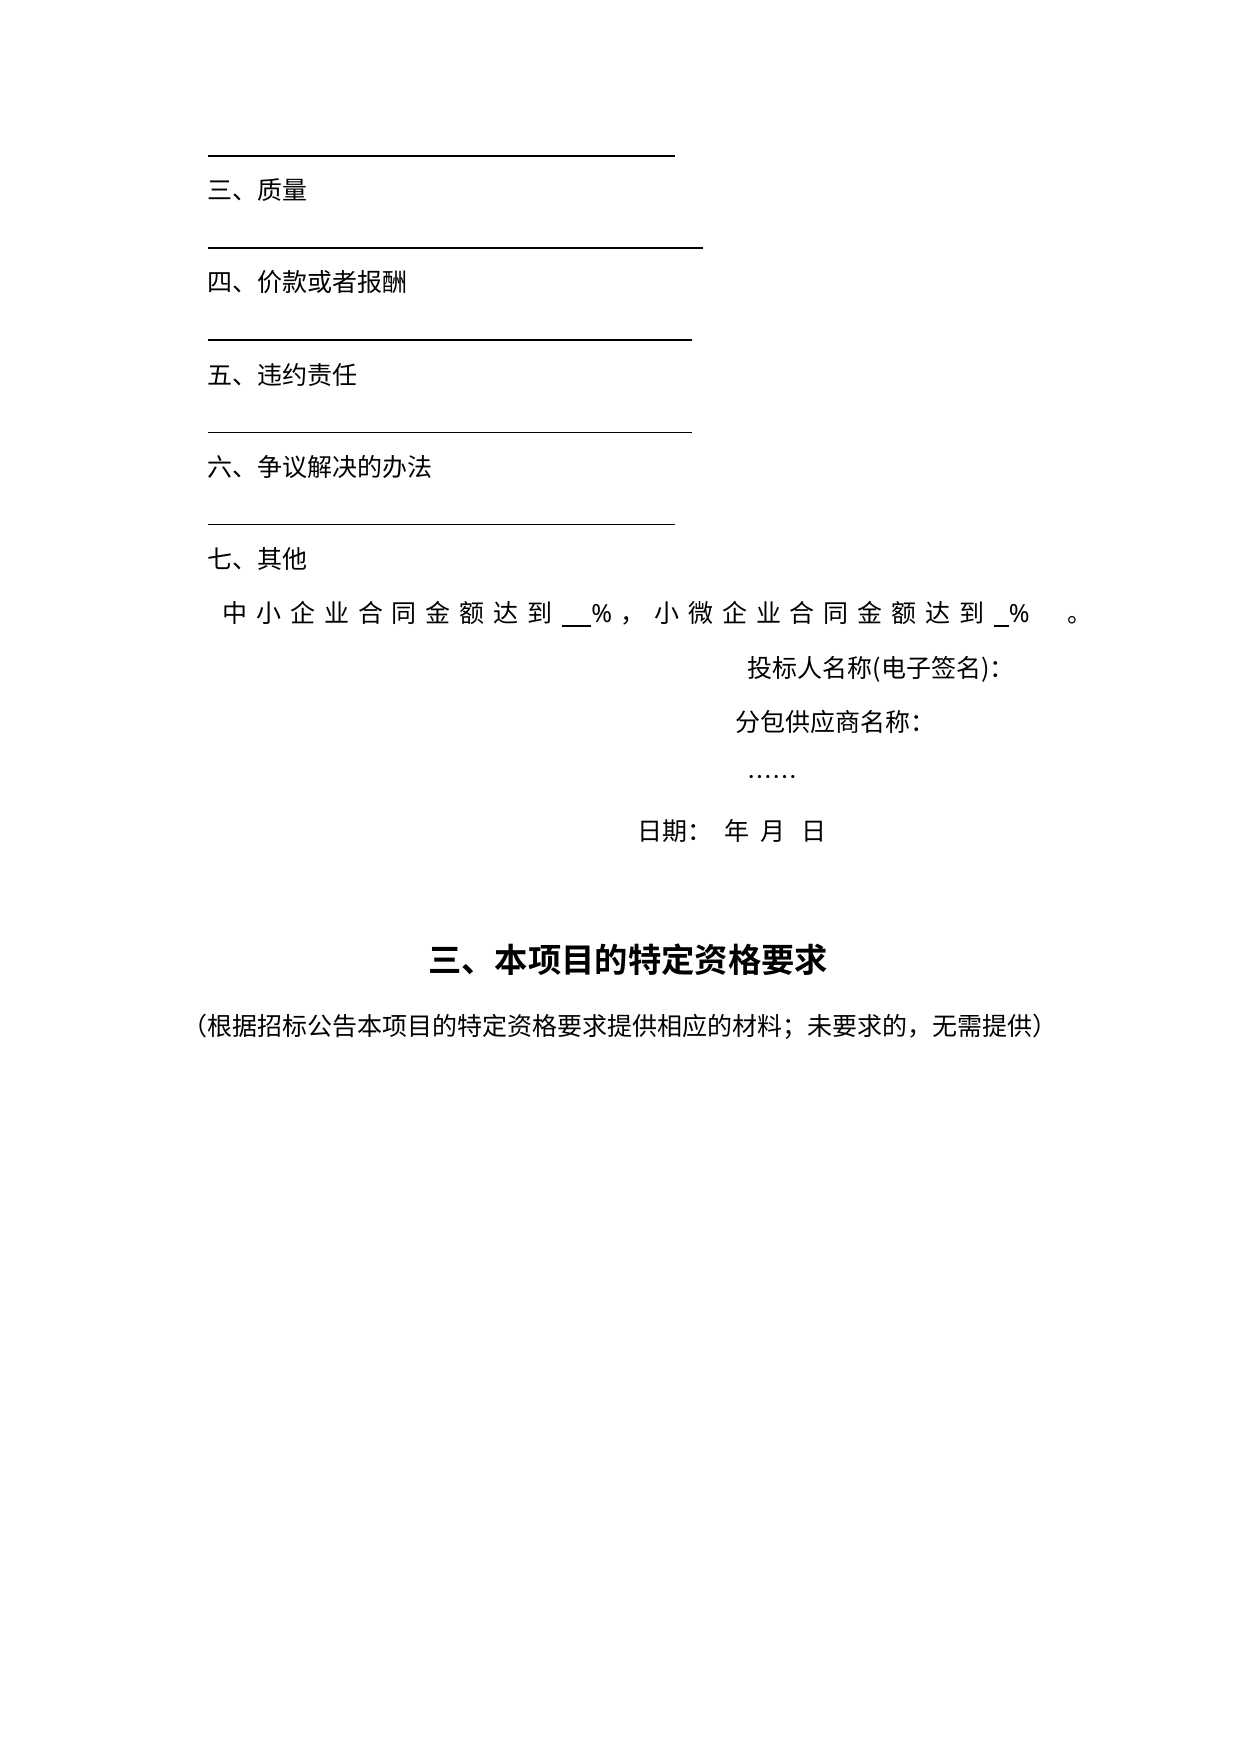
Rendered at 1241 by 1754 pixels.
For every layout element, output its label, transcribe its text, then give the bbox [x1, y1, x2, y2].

text 七、其他 [148, 539, 1092, 576]
text （根据招标公告本项目的特定资格要求提供相应的材料；未要求的，无需提供） [148, 1006, 1092, 1042]
text …… [148, 757, 1092, 793]
text 三、本项目的特定资格要求 [163, 934, 1092, 982]
text 五、违约责任 [207, 355, 1092, 391]
text 日期： 年 月 日 [148, 811, 1092, 848]
text 六、争议解决的办法 [148, 447, 1092, 483]
text 中小企业合同金额达到 %，小微企业合同金额达到 % 。 投标人名称(电子签名)： [222, 594, 1092, 684]
text 四、价款或者报酬 [148, 263, 1092, 299]
text 三、质量 [148, 171, 1092, 207]
text 分包供应商名称： [148, 703, 1092, 739]
